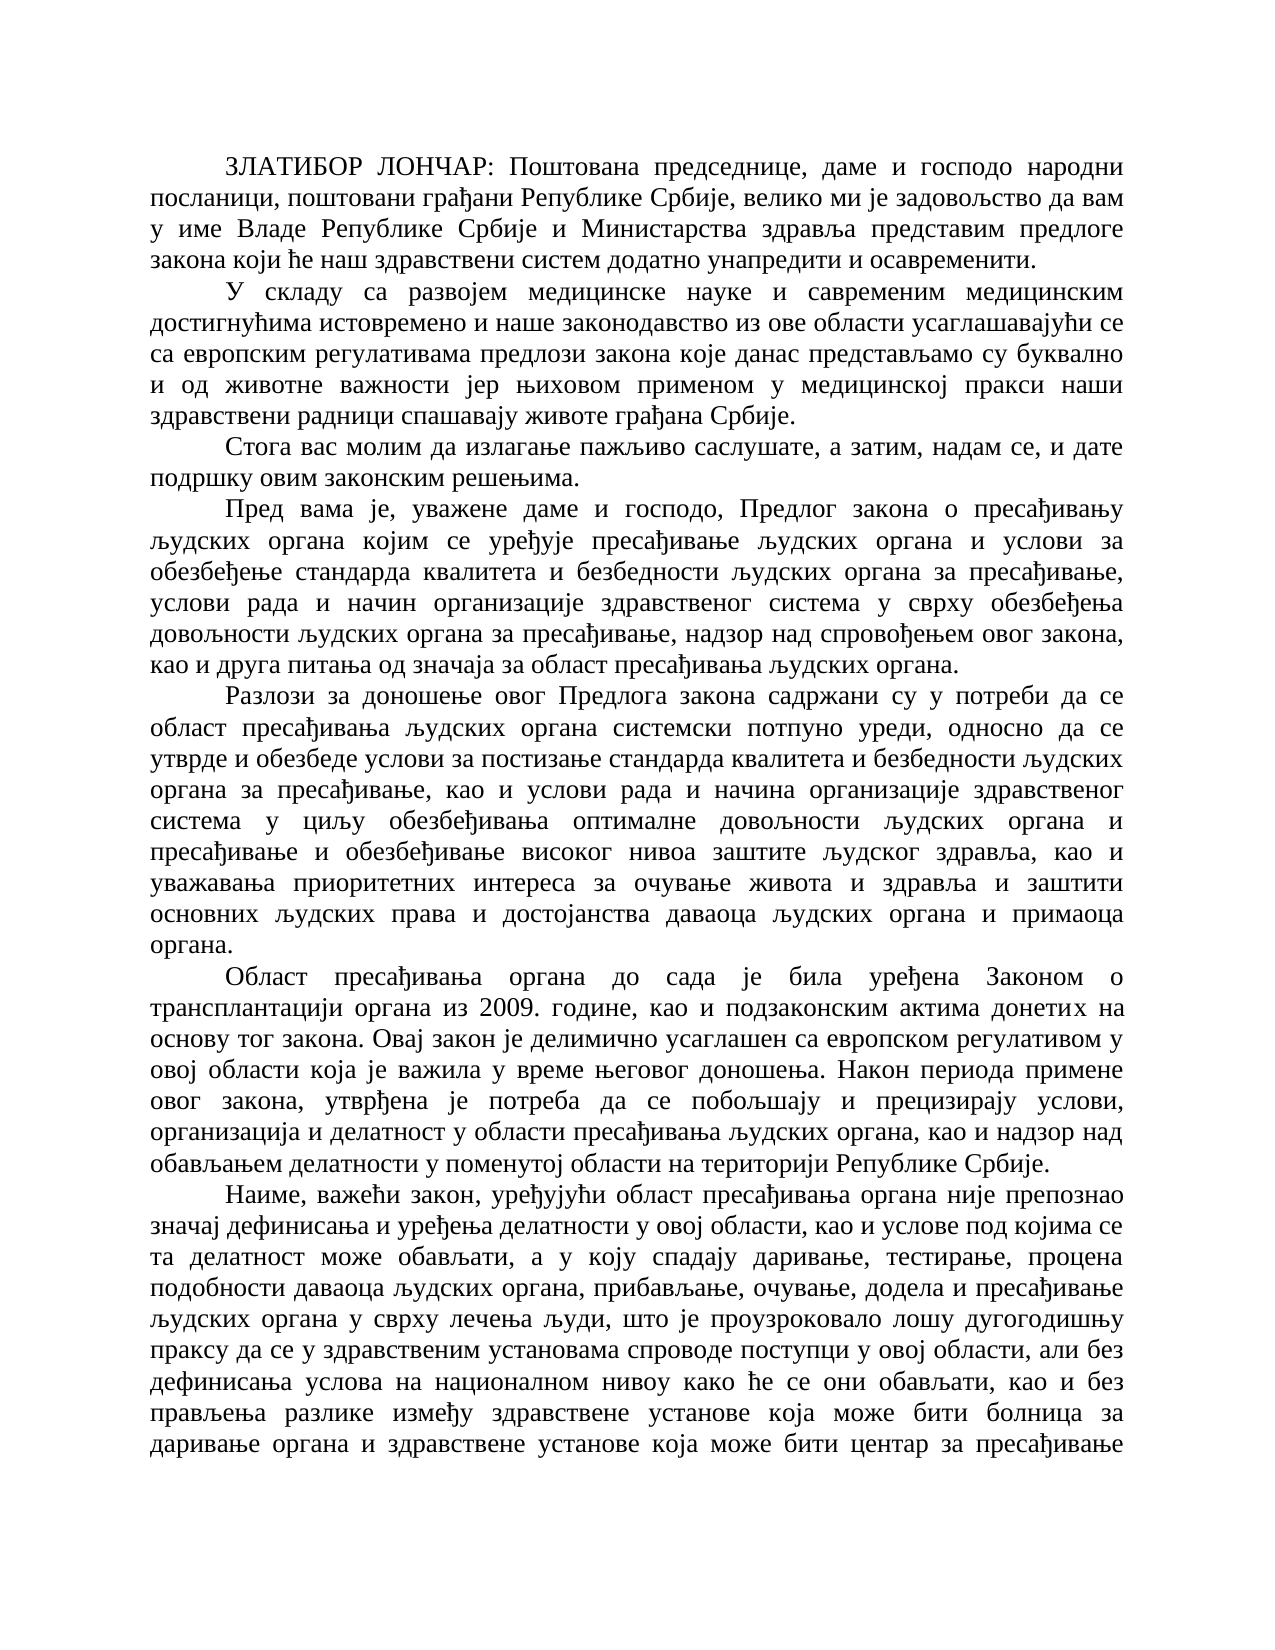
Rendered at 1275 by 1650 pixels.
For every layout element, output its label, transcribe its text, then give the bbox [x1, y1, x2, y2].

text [150, 1178, 1125, 1458]
text У складу са развојем медицинске науке и савременим медицинским достигнућима истовремено и наше законодавство из ове области усаглашавајући се са европским регулативама предлози закона које данас представљамо су буквално и од животне важности јер њиховом применом у медицинској пракси наши здравствени радници спашавају животе грађана Србије. [150, 274, 1125, 430]
text Разлози за доношење овог Предлога закона садржани су у потреби да се област пресађивања људских органа системски потпуно уреди, односно да се утврде и обезбеде услови за постизање стандарда квалитета и безбедности људских органа за пресађивање, као и услови рада и начина организације здравственог система у циљу обезбеђивања оптималне довољности људских органа и пресађивање и обезбеђивање високог нивоа заштите људског здравља, као и уважавања приоритетних интереса за очување живота и здравља и заштити основних људских права и достојанства даваоца људских органа и примаоца органа. [150, 679, 1125, 960]
text Област пресађивања органа до сада је била уређена Законом о трансплантацији органа из 2009. године, као и подзаконским актима донетих на основу тог закона. Овај закон је делимично усаглашен са европском регулативом у овој области која је важила у време његовог доношења. Након периода примене овог закона, утврђена је потреба да се побољшају и прецизирају услови, организација и делатност у области пресађивања људских органа, као и надзор над обављањем делатности у поменутој области на територији Републике Србије. [150, 960, 1125, 1178]
text Стога вас молим да излагање пажљиво саслушате, а затим, надам се, и дате подршку овим законским решењима. [150, 430, 1125, 493]
text Пред вама је, уважене даме и господо, Предлог закона о пресађивању људских органа којим се уређује пресађивање људских органа и услови за обезбеђење стандарда квалитета и безбедности људских органа за пресађивање, услови рада и начин организације здравственог система у сврху обезбеђења довољности људских органа за пресађивање, надзор над спровођењем овог закона, као и друга питања од значаја за област пресађивања људских органа. [150, 493, 1125, 679]
text ЗЛАТИБОР ЛОНЧАР: Поштована председнице, даме и господо народни посланици, поштовани грађани Републике Србије, велико ми је задовољство да вам у име Владе Републике Србије и Министарства здравља представим предлоге закона који ће наш здравствени систем додатно унапредити и осавременити. [150, 150, 1125, 274]
